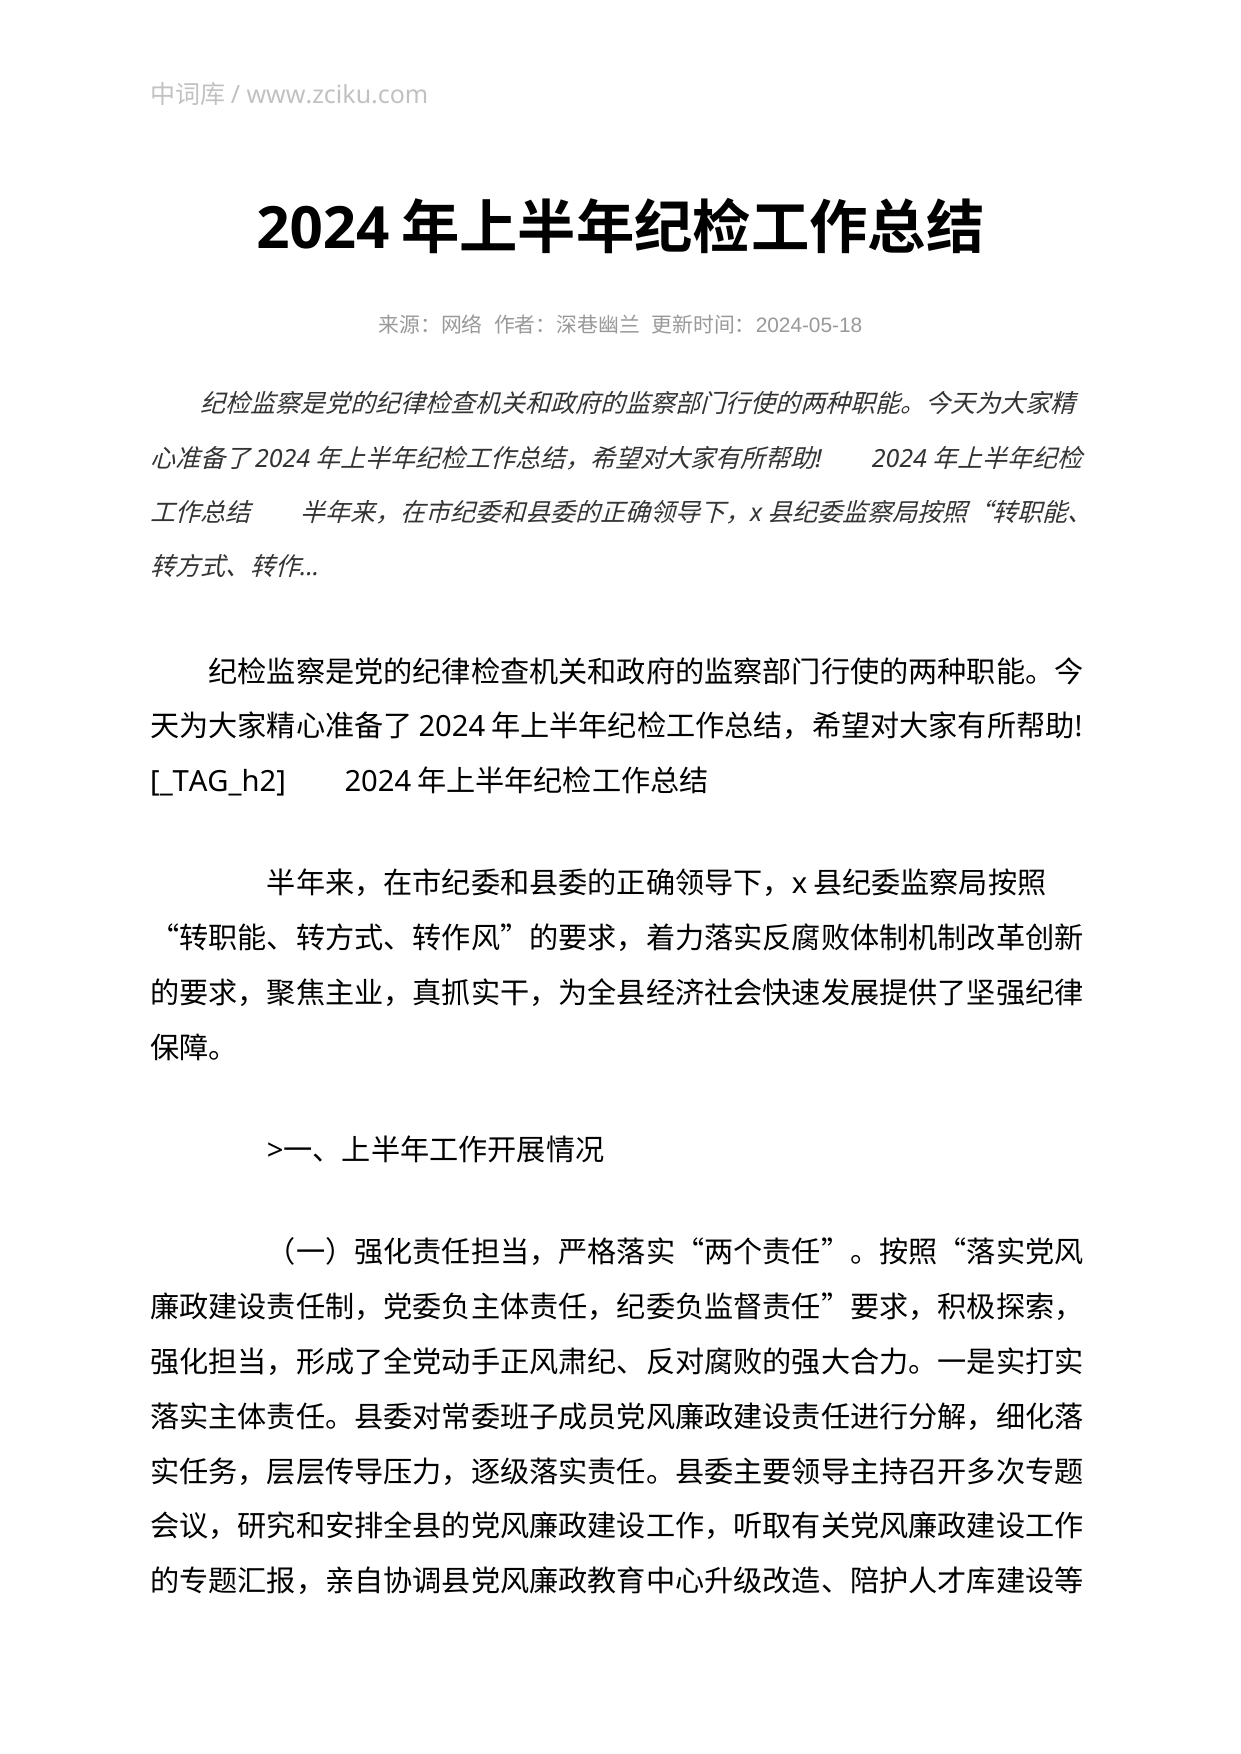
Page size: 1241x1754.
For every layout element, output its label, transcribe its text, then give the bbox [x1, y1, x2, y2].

text 纪检监察是党的纪律检查机关和政府的监察部门行使的两种职能。今天为大家精心准备了2024年上半年纪检工作总结，希望对大家有所帮助![_TAG_h2] 2024年上半年纪检工作总结 [150, 648, 1090, 800]
subtitle 2024年上半年纪检工作总结 [150, 181, 1090, 266]
text 半年来，在市纪委和县委的正确领导下，x县纪委监察局按照“转职能、转方式、转作风”的要求，着力落实反腐败体制机制改革创新的要求，聚焦主业，真抓实干，为全县经济社会快速发展提供了坚强纪律保障。 [150, 860, 1090, 1067]
text 纪检监察是党的纪律检查机关和政府的监察部门行使的两种职能。今天为大家精心准备了2024年上半年纪检工作总结，希望对大家有所帮助! 2024年上半年纪检工作总结 半年来，在市纪委和县委的正确领导下，x县纪委监察局按照“转职能、转方式、转作... [150, 384, 1090, 583]
text 来源：网络 作者：深巷幽兰 更新时间：2024-05-18 [150, 313, 1090, 337]
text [150, 1228, 1090, 1600]
text >一、上半年工作开展情况 [150, 1127, 1090, 1169]
